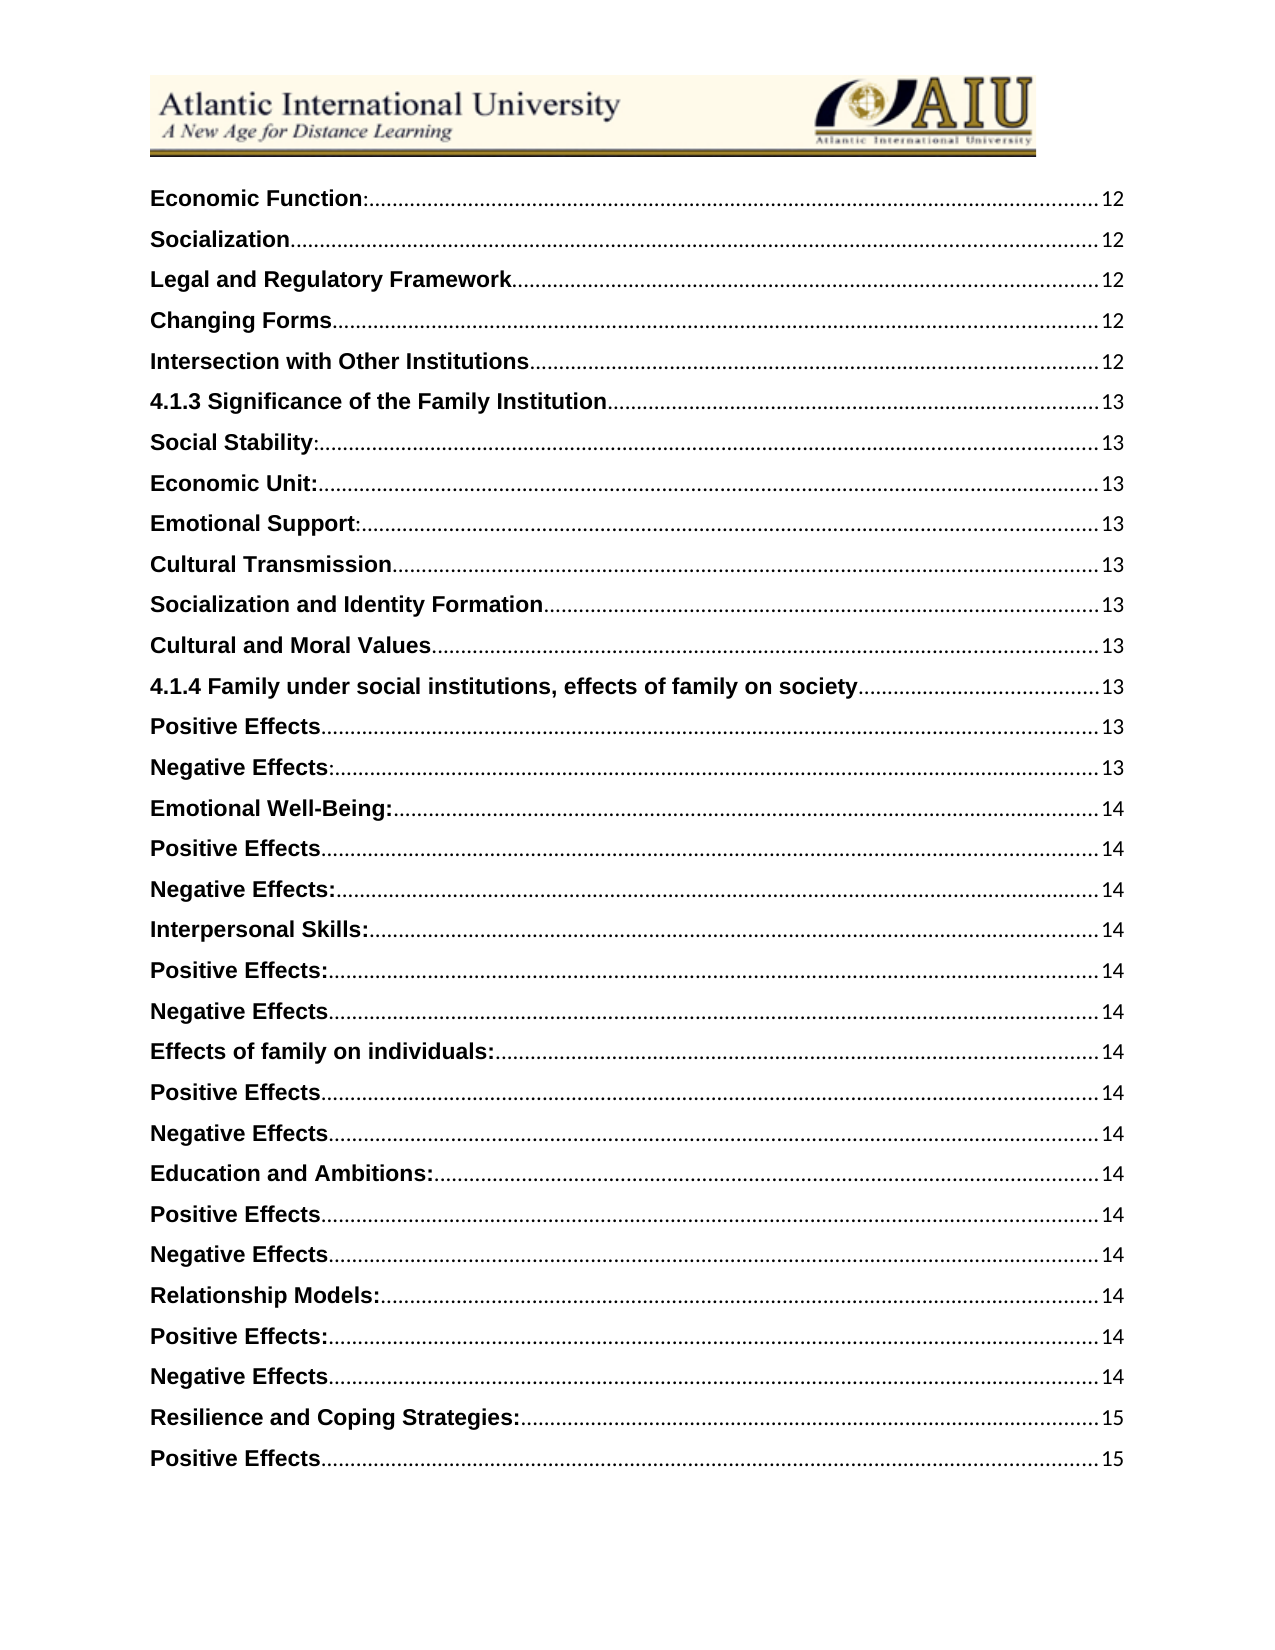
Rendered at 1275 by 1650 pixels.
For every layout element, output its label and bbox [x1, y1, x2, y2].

picture [150, 75, 1037, 157]
